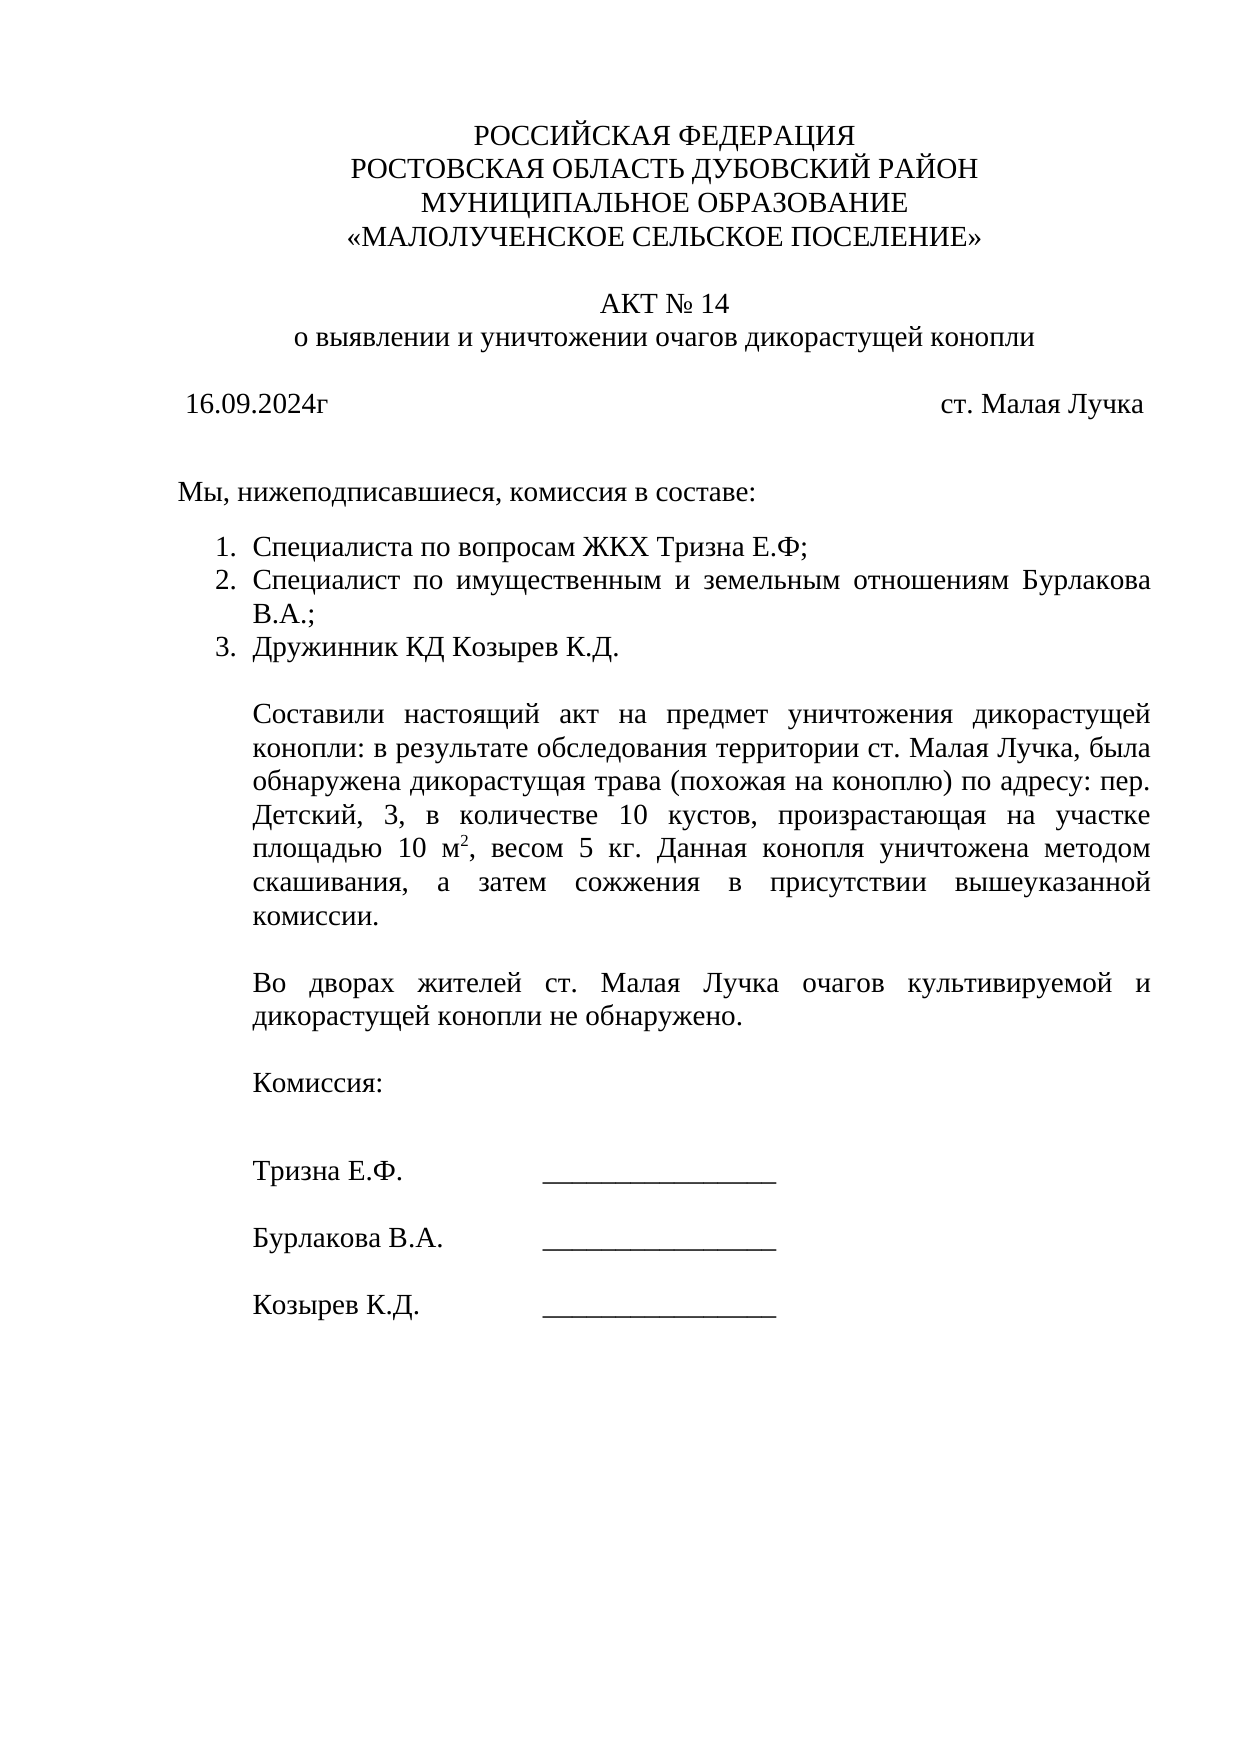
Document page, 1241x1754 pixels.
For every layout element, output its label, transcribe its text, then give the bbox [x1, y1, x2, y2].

list Дружинник КД Козырев К.Д. [215, 629, 1152, 663]
table_cell Бурлакова В.А. [241, 1220, 531, 1287]
text РОССИЙСКАЯ ФЕДЕРАЦИЯ [177, 118, 1152, 152]
text АКТ № 14 [177, 286, 1152, 319]
text МУНИЦИПАЛЬНОЕ ОБРАЗОВАНИЕ [177, 185, 1152, 219]
table_header ________________ [531, 1153, 1163, 1220]
text Мы, нижеподписавшиеся, комиссия в составе: [177, 474, 1152, 508]
list Составили настоящий акт на предмет уничтожения дикорастущей конопли: в результате обследования территории ст. Малая Лучка, была обнаружена дикорастущая трава (похожая на коноплю) по адресу: пер. Детский, 3, в количестве 10 кустов, произрастающая на участке площадью 10 м2, весом 5 кг. Данная конопля уничтожена методом скашивания, а затем сожжения в присутствии вышеуказанной комиссии. [252, 696, 1152, 931]
table_cell ________________ [531, 1288, 1163, 1354]
list Комиссия: [252, 1065, 1152, 1099]
text «МАЛОЛУЧЕНСКОЕ СЕЛЬСКОЕ ПОСЕЛЕНИЕ» [177, 219, 1152, 252]
list Во дворах жителей ст. Малая Лучка очагов культивируемой и дикорастущей конопли не обнаружено. [252, 965, 1152, 1032]
list Специалист по имущественным и земельным отношениям Бурлакова В.А.; [215, 562, 1152, 629]
table_cell ________________ [531, 1220, 1163, 1287]
table_header Тризна Е.Ф. [241, 1153, 531, 1220]
text о выявлении и уничтожении очагов дикорастущей конопли [177, 319, 1152, 353]
text РОСТОВСКАЯ ОБЛАСТЬ ДУБОВСКИЙ РАЙОН [177, 152, 1152, 185]
table_cell Козырев К.Д. [241, 1288, 531, 1354]
text 16.09.2024г ст. Малая Лучка [177, 386, 1152, 420]
list Специалиста по вопросам ЖКХ Тризна Е.Ф; [215, 529, 1152, 562]
